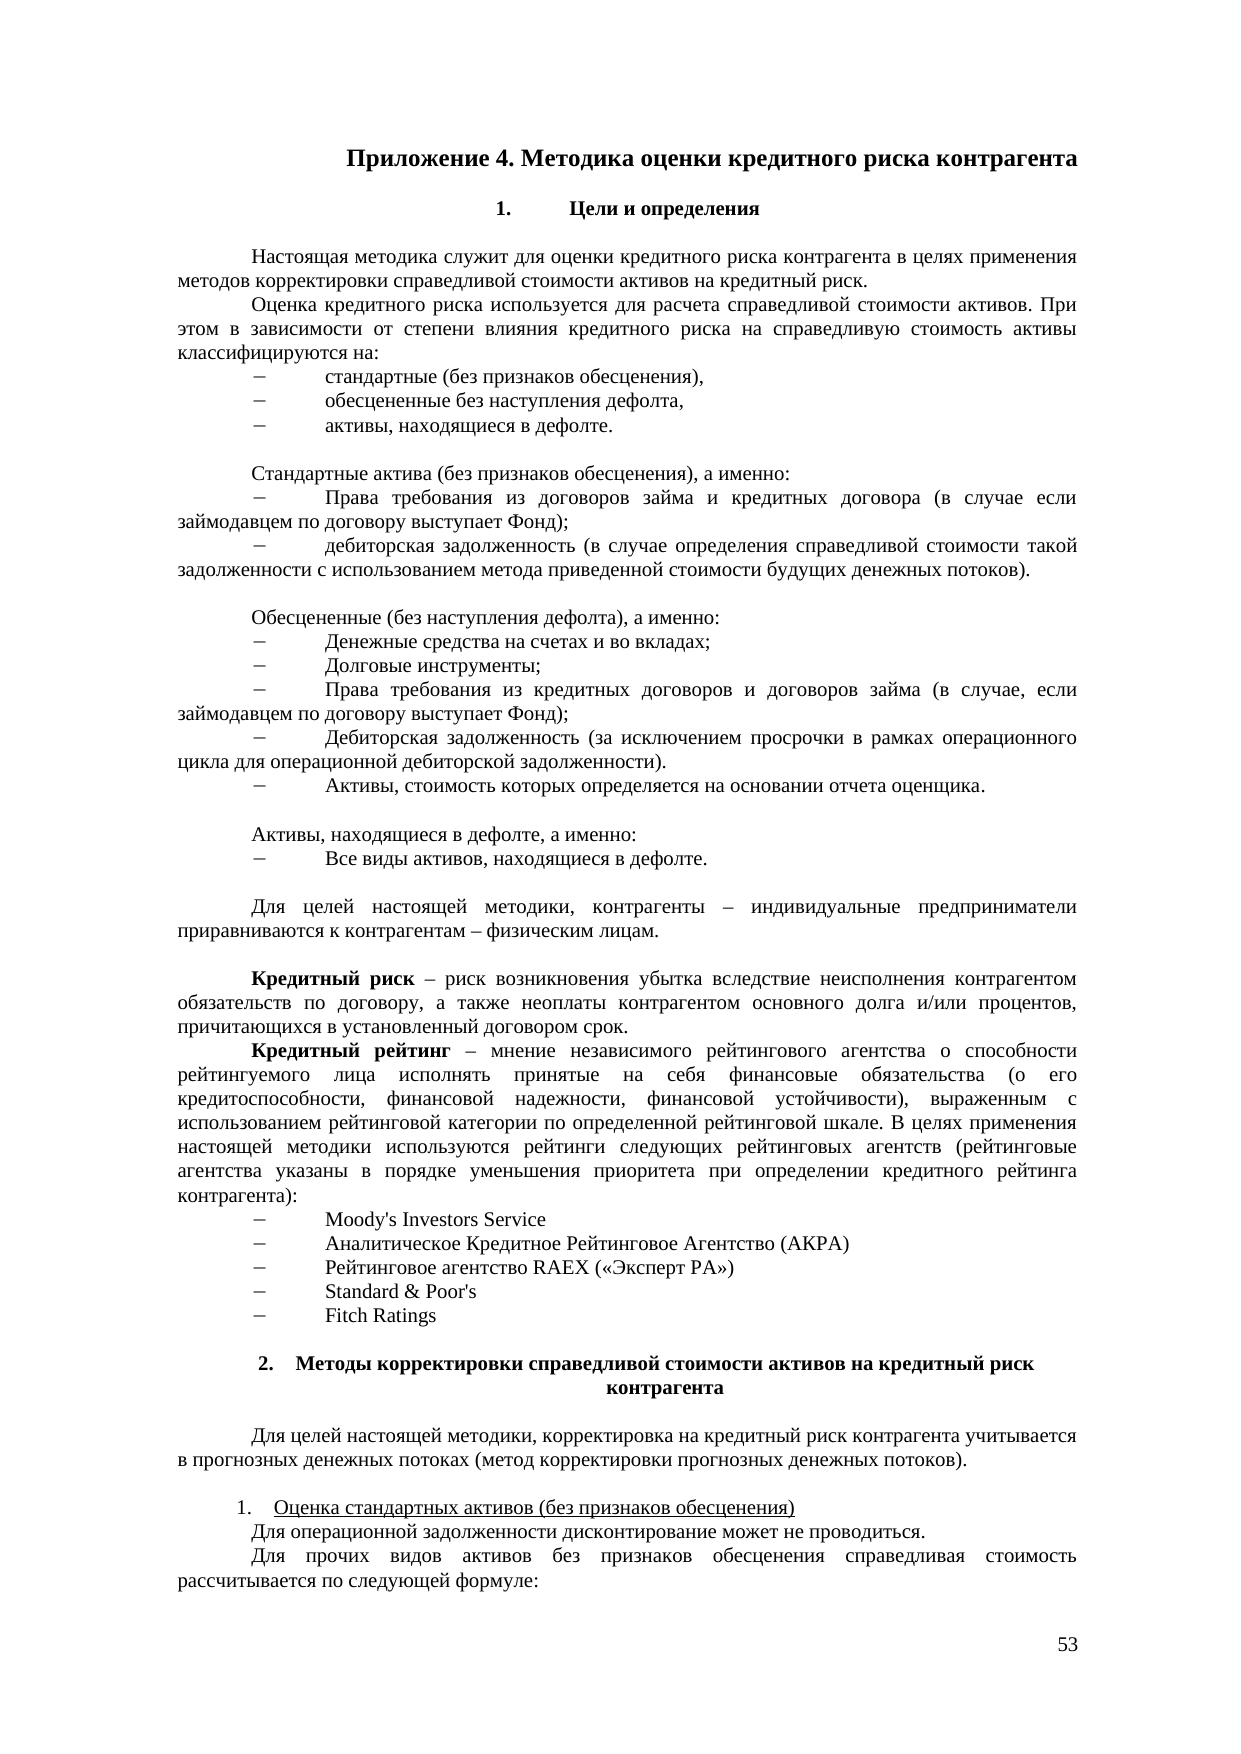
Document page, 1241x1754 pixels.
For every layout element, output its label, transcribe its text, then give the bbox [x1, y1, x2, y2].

list активы, находящиеся в дефолте. [177, 412, 1078, 437]
list Денежные средства на счетах и во вкладах; [177, 629, 1078, 653]
text Стандартные актива (без признаков обесценения), а именно: [251, 461, 1078, 485]
text Для операционной задолженности дисконтирование может не проводиться. [177, 1519, 1078, 1543]
text Активы, находящиеся в дефолте, а именно: [251, 822, 1078, 846]
list Права требования из кредитных договоров и договоров займа (в случае, если займодавцем по договору выступает Фонд); [177, 677, 1078, 725]
list Fitch Ratings [177, 1303, 1078, 1327]
text Для целей настоящей методики, корректировка на кредитный риск контрагента учитывается в прогнозных денежных потоках (метод корректировки прогнозных денежных потоков). [177, 1423, 1078, 1471]
text Обесцененные (без наступления дефолта), а именно: [251, 605, 1078, 629]
text Для прочих видов активов без признаков обесценения справедливая стоимость рассчитывается по следующей формуле: [177, 1543, 1078, 1592]
list стандартные (без признаков обесценения), [177, 364, 1078, 388]
list дебиторская задолженность (в случае определения справедливой стоимости такой задолженности с использованием метода приведенной стоимости будущих денежных потоков). [177, 533, 1078, 581]
list Цели и определения [177, 196, 1078, 220]
list Оценка стандартных активов (без признаков обесценения) [236, 1495, 1078, 1519]
list Активы, стоимость которых определяется на основании отчета оценщика. [177, 773, 1078, 797]
list Долговые инструменты; [177, 653, 1078, 677]
text Оценка кредитного риска используется для расчета справедливой стоимости активов. При этом в зависимости от степени влияния кредитного риска на справедливую стоимость активы классифицируются на: [177, 292, 1078, 364]
subtitle Приложение 4. Методика оценки кредитного риска контрагента [215, 143, 1078, 172]
list Moody's Investors Service [177, 1207, 1078, 1231]
list обесцененные без наступления дефолта, [177, 388, 1078, 412]
text Кредитный риск – риск возникновения убытка вследствие неисполнения контрагентом обязательств по договору, а также неоплаты контрагентом основного долга и/или процентов, причитающихся в установленный договором срок. [177, 966, 1078, 1038]
text Настоящая методика служит для оценки кредитного риска контрагента в целях применения методов корректировки справедливой стоимости активов на кредитный риск. [177, 244, 1078, 292]
list Standard & Poor's [177, 1279, 1078, 1303]
list Аналитическое Кредитное Рейтинговое Агентство (АКРА) [177, 1231, 1078, 1255]
text Кредитный рейтинг – мнение независимого рейтингового агентства о способности рейтингуемого лица исполнять принятые на себя финансовые обязательства (о его кредитоспособности, финансовой надежности, финансовой устойчивости), выраженным с использованием рейтинговой категории по определенной рейтинговой шкале. В целях применения настоящей методики используются рейтинги следующих рейтинговых агентств (рейтинговые агентства указаны в порядке уменьшения приоритета при определении кредитного рейтинга контрагента): [177, 1038, 1078, 1207]
list Все виды активов, находящиеся в дефолте. [177, 846, 1078, 870]
list Методы корректировки справедливой стоимости активов на кредитный риск контрагента [215, 1351, 1078, 1399]
list Рейтинговое агентство RAEX («Эксперт РА») [177, 1255, 1078, 1279]
list Права требования из договоров займа и кредитных договора (в случае если займодавцем по договору выступает Фонд); [177, 485, 1078, 533]
text Для целей настоящей методики, контрагенты – индивидуальные предприниматели приравниваются к контрагентам – физическим лицам. [177, 894, 1078, 942]
list Дебиторская задолженность (за исключением просрочки в рамках операционного цикла для операционной дебиторской задолженности). [177, 725, 1078, 773]
